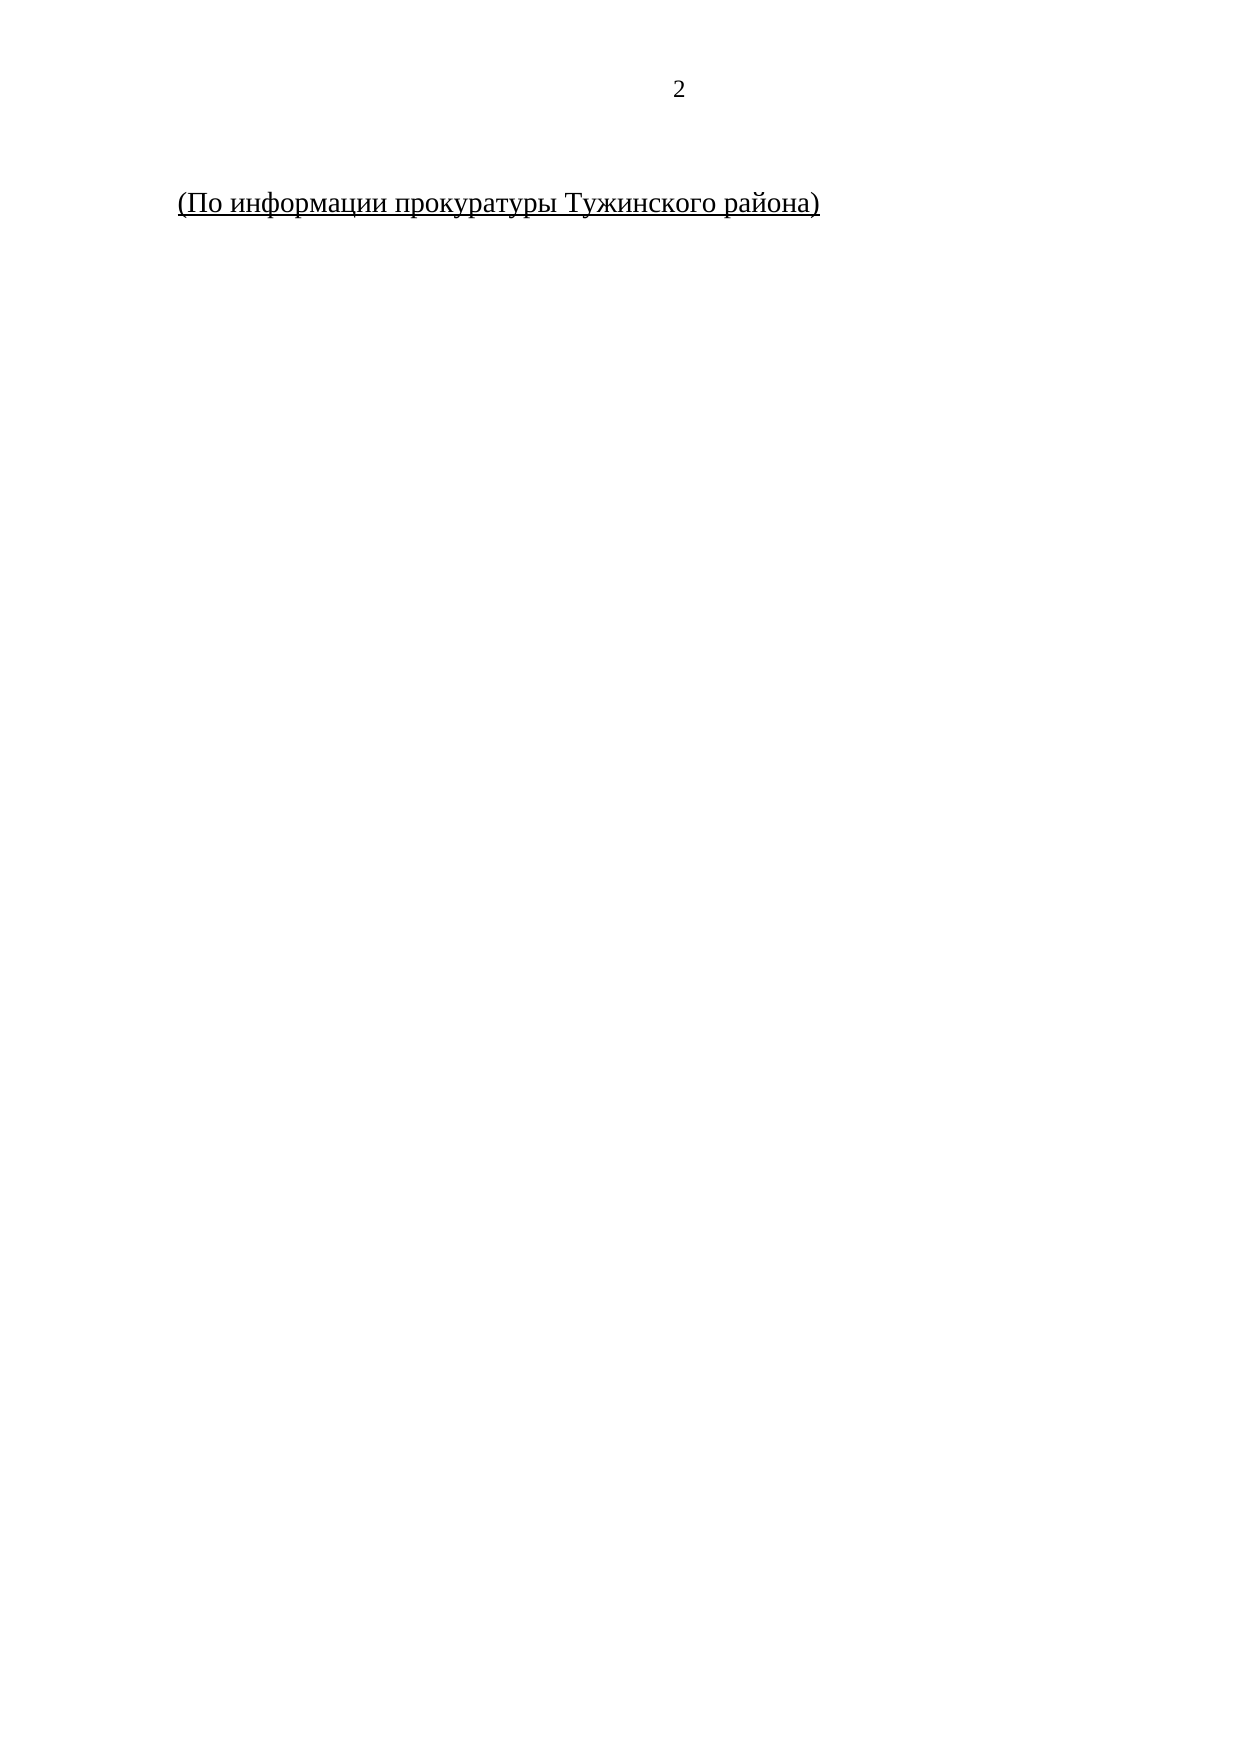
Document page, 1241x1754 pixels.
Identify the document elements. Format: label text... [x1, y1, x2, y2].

text (По информации прокуратуры Тужинского района) [177, 185, 1181, 219]
